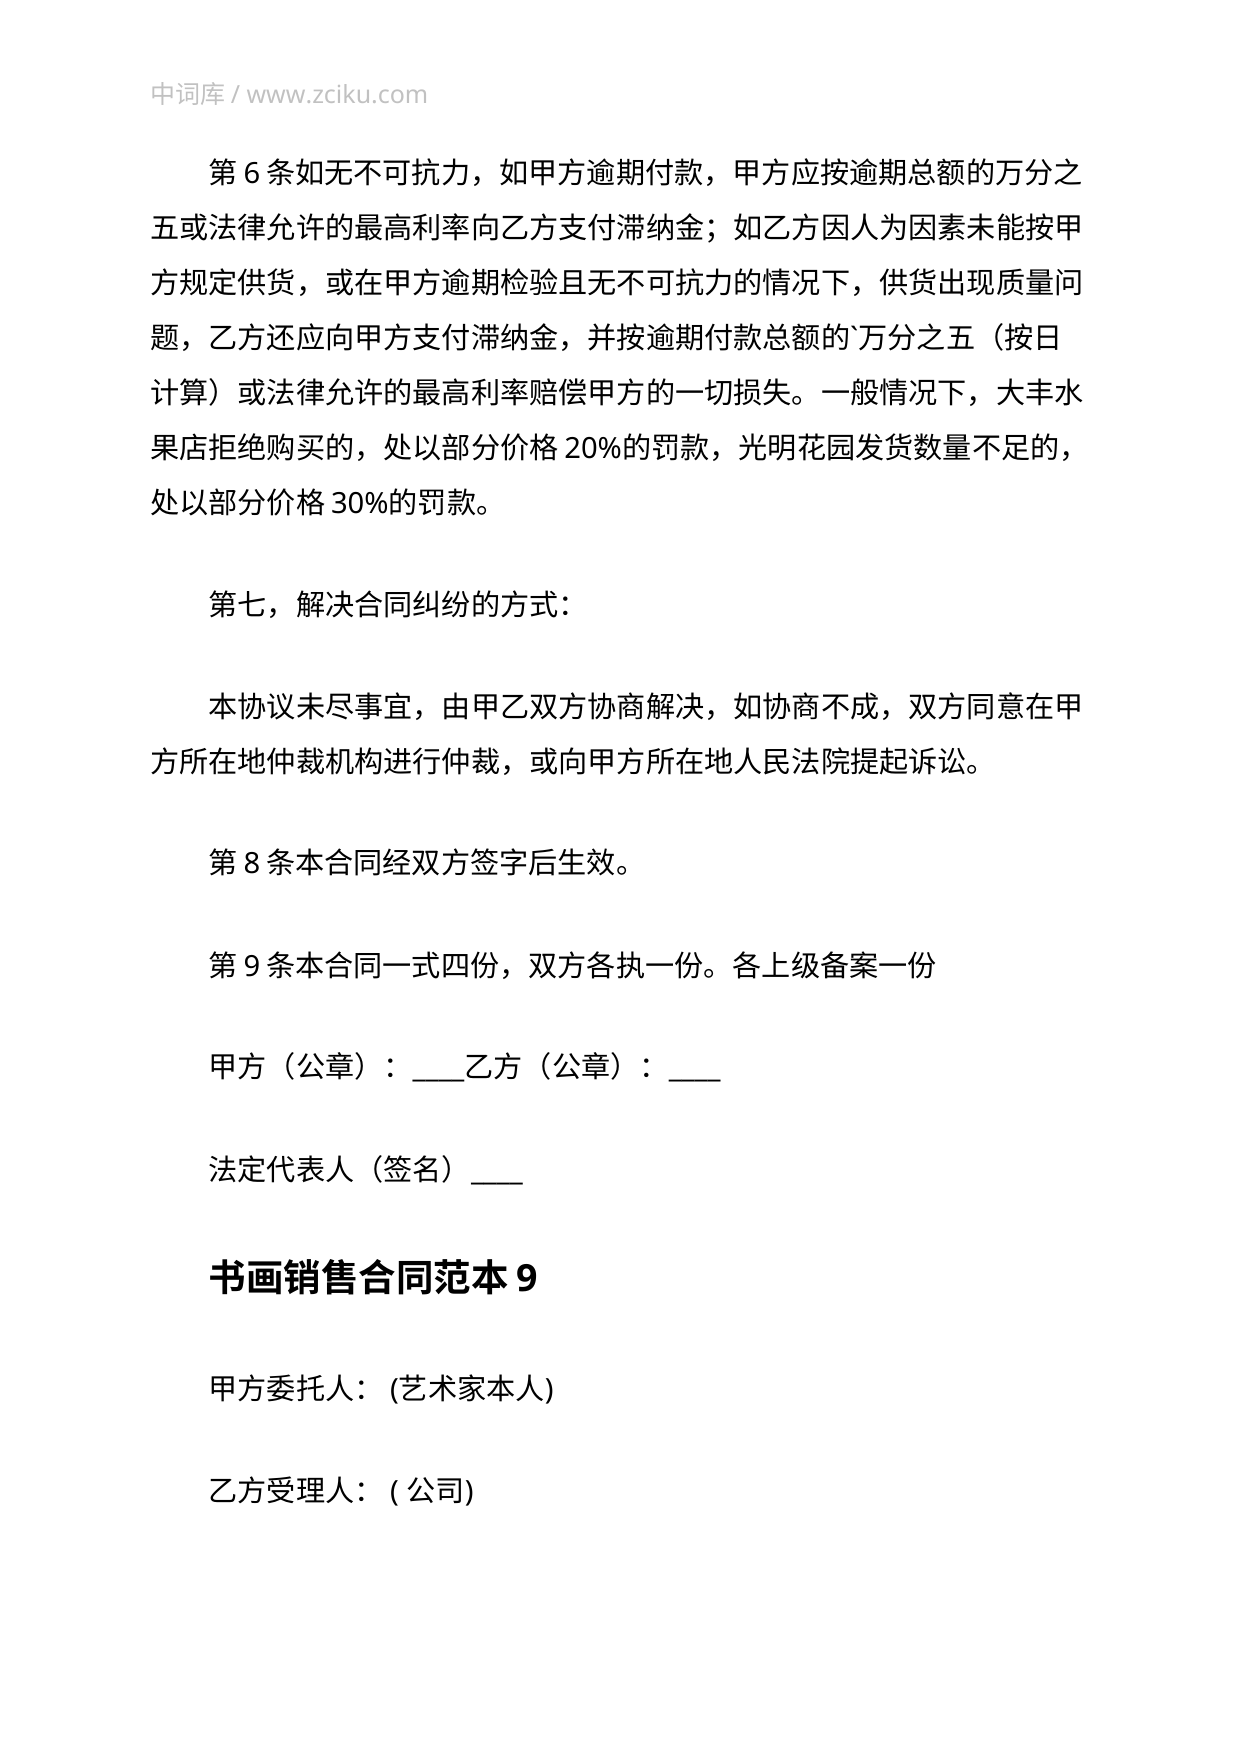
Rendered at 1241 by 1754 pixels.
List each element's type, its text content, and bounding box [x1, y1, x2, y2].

text 第七，解决合同纠纷的方式： [150, 582, 1090, 624]
text 第8条本合同经双方签字后生效。 [150, 840, 1090, 882]
text 本协议未尽事宜，由甲乙双方协商解决，如协商不成，双方同意在甲方所在地仲裁机构进行仲裁，或向甲方所在地人民法院提起诉讼。 [150, 683, 1090, 781]
text 第9条本合同一式四份，双方各执一份。各上级备案一份 [150, 942, 1090, 984]
text 法定代表人（签名）____ [150, 1146, 1090, 1188]
text 书画销售合同范本9 [150, 1248, 1090, 1302]
text 甲方委托人： (艺术家本人) [150, 1366, 1090, 1408]
text 甲方（公章）：____乙方（公章）：____ [150, 1044, 1090, 1086]
text 第6条如无不可抗力，如甲方逾期付款，甲方应按逾期总额的万分之五或法律允许的最高利率向乙方支付滞纳金；如乙方因人为因素未能按甲方规定供货，或在甲方逾期检验且无不可抗力的情况下，供货出现质量问题，乙方还应向甲方支付滞纳金，并按逾期付款总额的`万分之五（按日计算）或法律允许的最高利率赔偿甲方的一切损失。一般情况下，大丰水果店拒绝购买的，处以部分价格20%的罚款，光明花园发货数量不足的，处以部分价格30%的罚款。 [150, 150, 1090, 522]
text 乙方受理人： ( 公司) [150, 1468, 1090, 1510]
